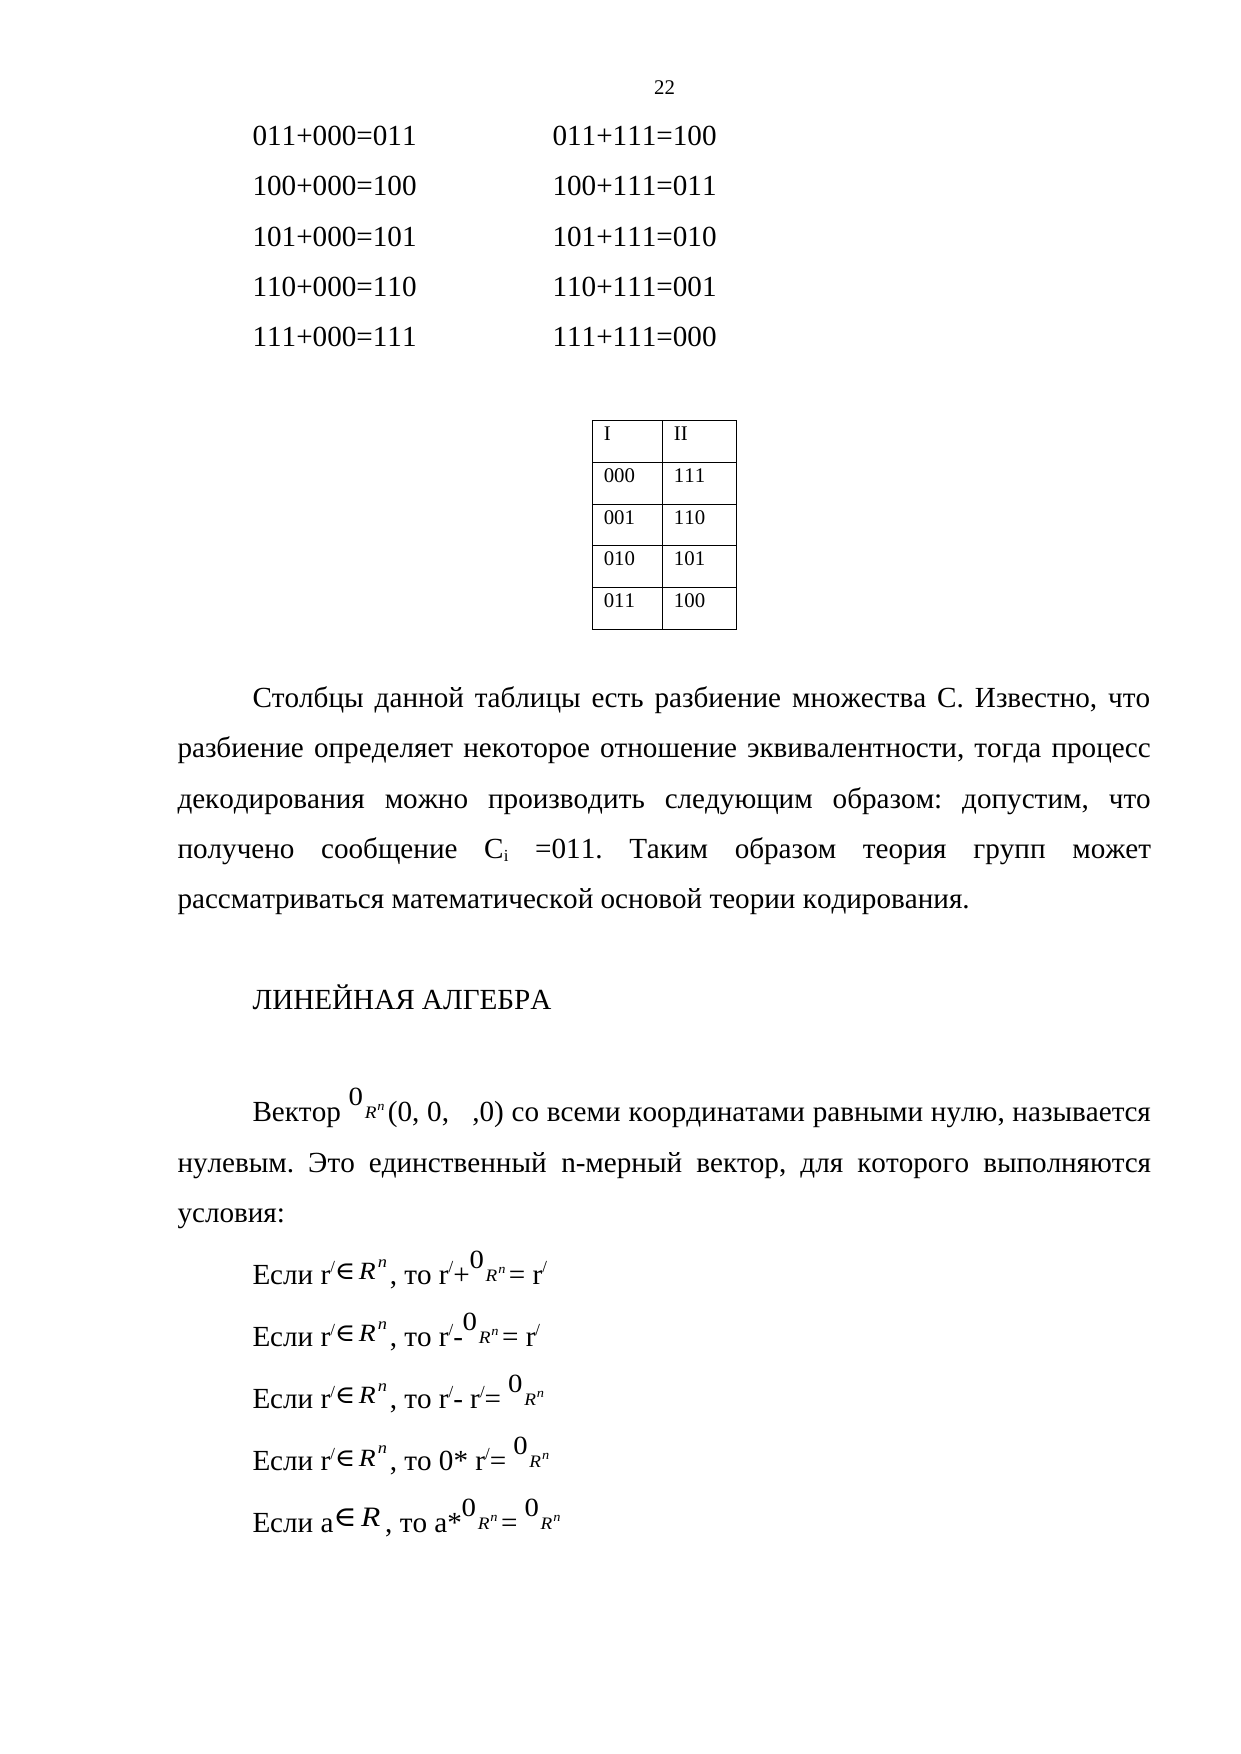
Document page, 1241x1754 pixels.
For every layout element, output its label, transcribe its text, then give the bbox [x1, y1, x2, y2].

table_cell 110 [663, 505, 736, 545]
text Если r/, то 0* r/= [177, 1432, 1152, 1477]
table_cell 101 [663, 546, 736, 587]
table_header II [663, 421, 736, 462]
table_cell 001 [593, 505, 662, 545]
table_cell 111 [663, 463, 736, 503]
text 101+000=101 101+111=010 [177, 219, 1152, 252]
text ЛИНЕЙНАЯ АЛГЕБРА [177, 982, 1152, 1016]
table_cell 100 [663, 588, 736, 629]
text Вектор (0, 0, ,0) со всеми координатами равными нулю, называется нулевым. Это единственный n-мерный вектор, для которого выполняются условия: [177, 1083, 1152, 1229]
text Если r/, то r/-= r/ [177, 1307, 1152, 1353]
text 100+000=100 100+111=011 [177, 168, 1152, 202]
text 111+000=111 111+111=000 [177, 319, 1152, 353]
text 110+000=110 110+111=001 [177, 269, 1152, 303]
text Если r/, то r/+= r/ [177, 1245, 1152, 1291]
table_cell 010 [593, 546, 662, 587]
text Столбцы данной таблицы есть разбиение множества С. Известно, что разбиение определяет некоторое отношение эквивалентности, тогда процесс декодирования можно производить следующим образом: допустим, что получено сообщение Сi =011. Таким образом теория групп может рассматриваться математической основой теории кодирования. [177, 680, 1152, 915]
table_cell 011 [593, 588, 662, 629]
text Если r/, то r/- r/= [177, 1369, 1152, 1415]
table_header I [593, 421, 662, 462]
text 011+000=011 011+111=100 [177, 118, 1152, 152]
text Если а, то а*= [177, 1494, 1152, 1539]
table_cell 000 [593, 463, 662, 503]
